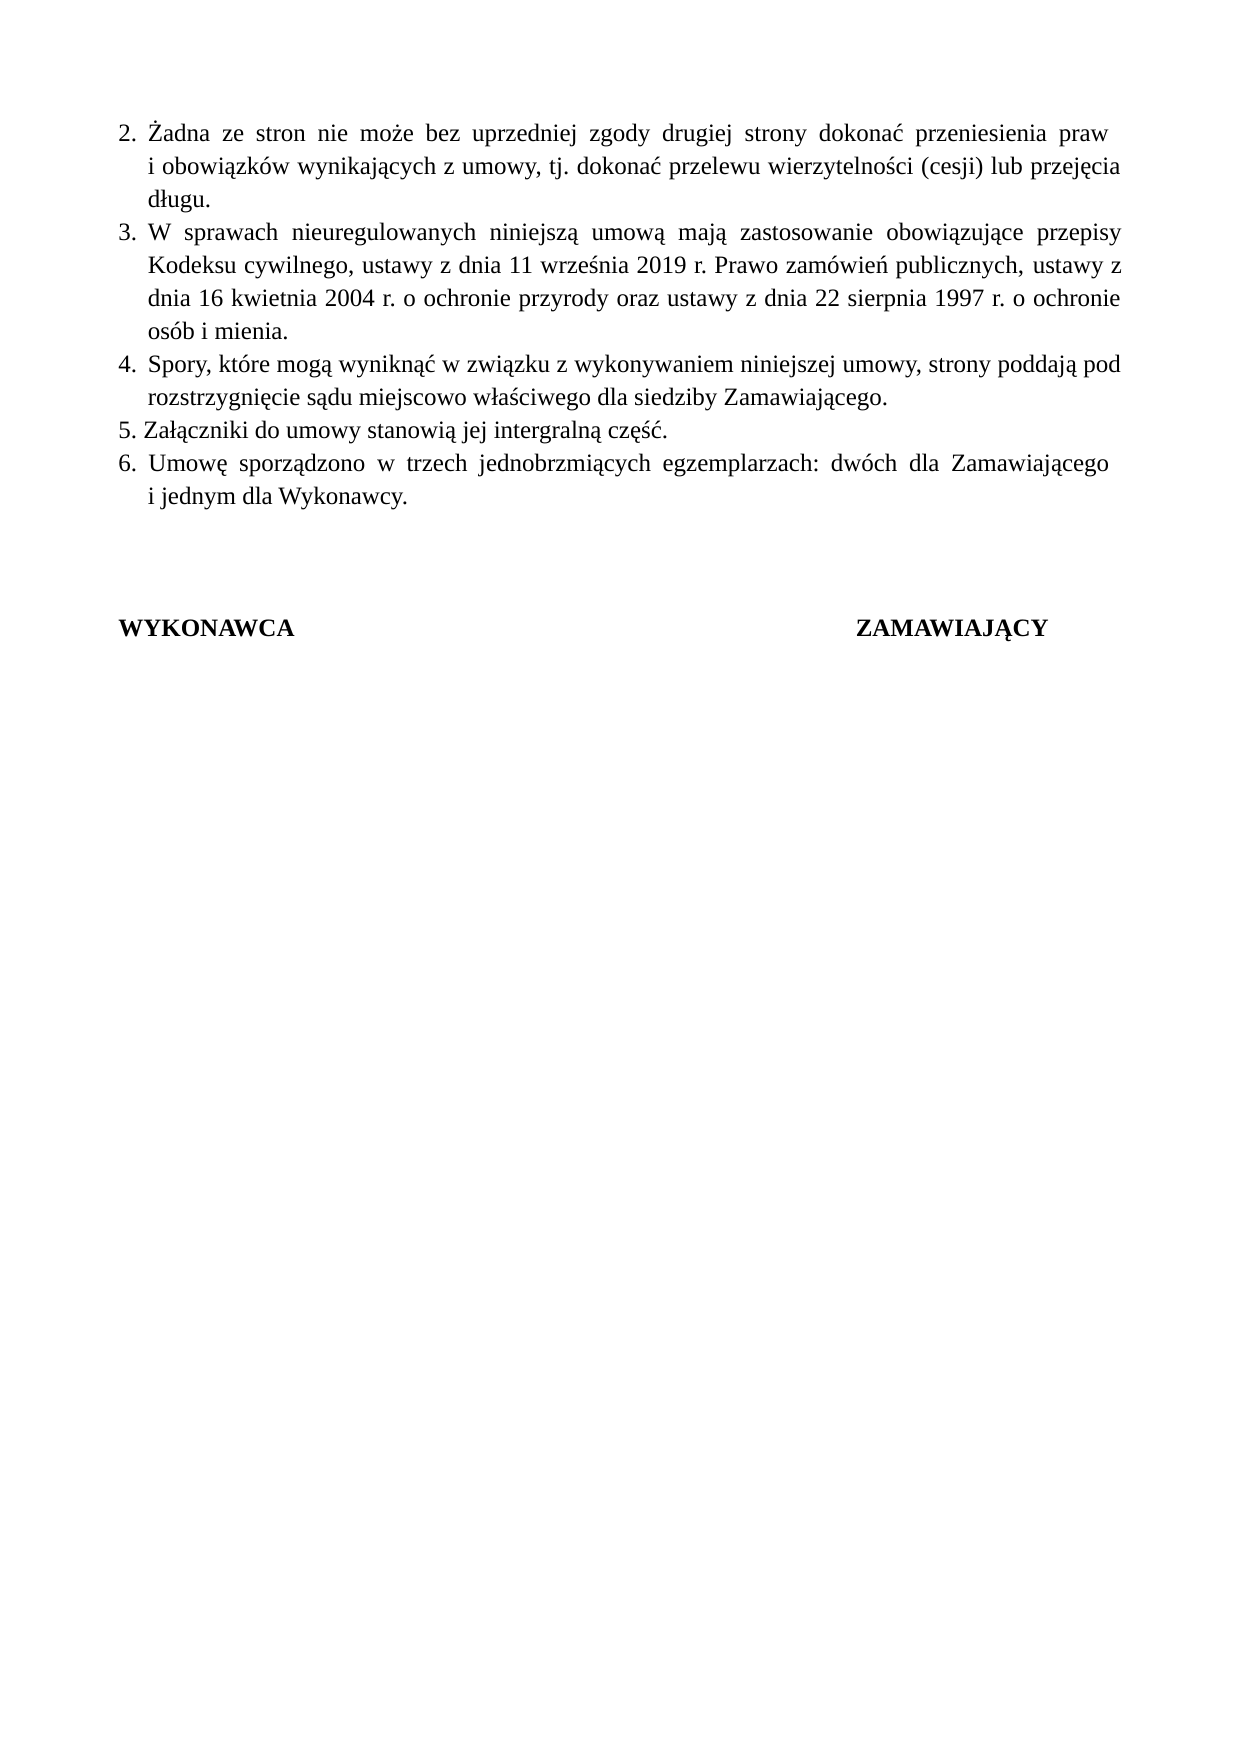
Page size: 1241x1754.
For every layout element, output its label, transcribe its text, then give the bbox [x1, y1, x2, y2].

list Żadna ze stron nie może bez uprzedniej zgody drugiej strony dokonać przeniesienia praw i obowiązków wynikających z umowy, tj. dokonać przelewu wierzytelności (cesji) lub przejęcia długu. [118, 118, 1122, 213]
text WYKONAWCA ZAMAWIAJĄCY [118, 613, 1122, 642]
list Spory, które mogą wyniknąć w związku z wykonywaniem niniejszej umowy, strony poddają pod rozstrzygnięcie sądu miejscowo właściwego dla siedziby Zamawiającego. [118, 349, 1122, 411]
list W sprawach nieuregulowanych niniejszą umową mają zastosowanie obowiązujące przepisy Kodeksu cywilnego, ustawy z dnia 11 września 2019 r. Prawo zamówień publicznych, ustawy z dnia 16 kwietnia 2004 r. o ochronie przyrody oraz ustawy z dnia 22 sierpnia 1997 r. o ochronie osób i mienia. [118, 217, 1122, 345]
text 6. Umowę sporządzono w trzech jednobrzmiących egzemplarzach: dwóch dla Zamawiającego i jednym dla Wykonawcy. [118, 448, 1122, 510]
text 5. Załączniki do umowy stanowią jej intergralną część. [118, 415, 1122, 444]
